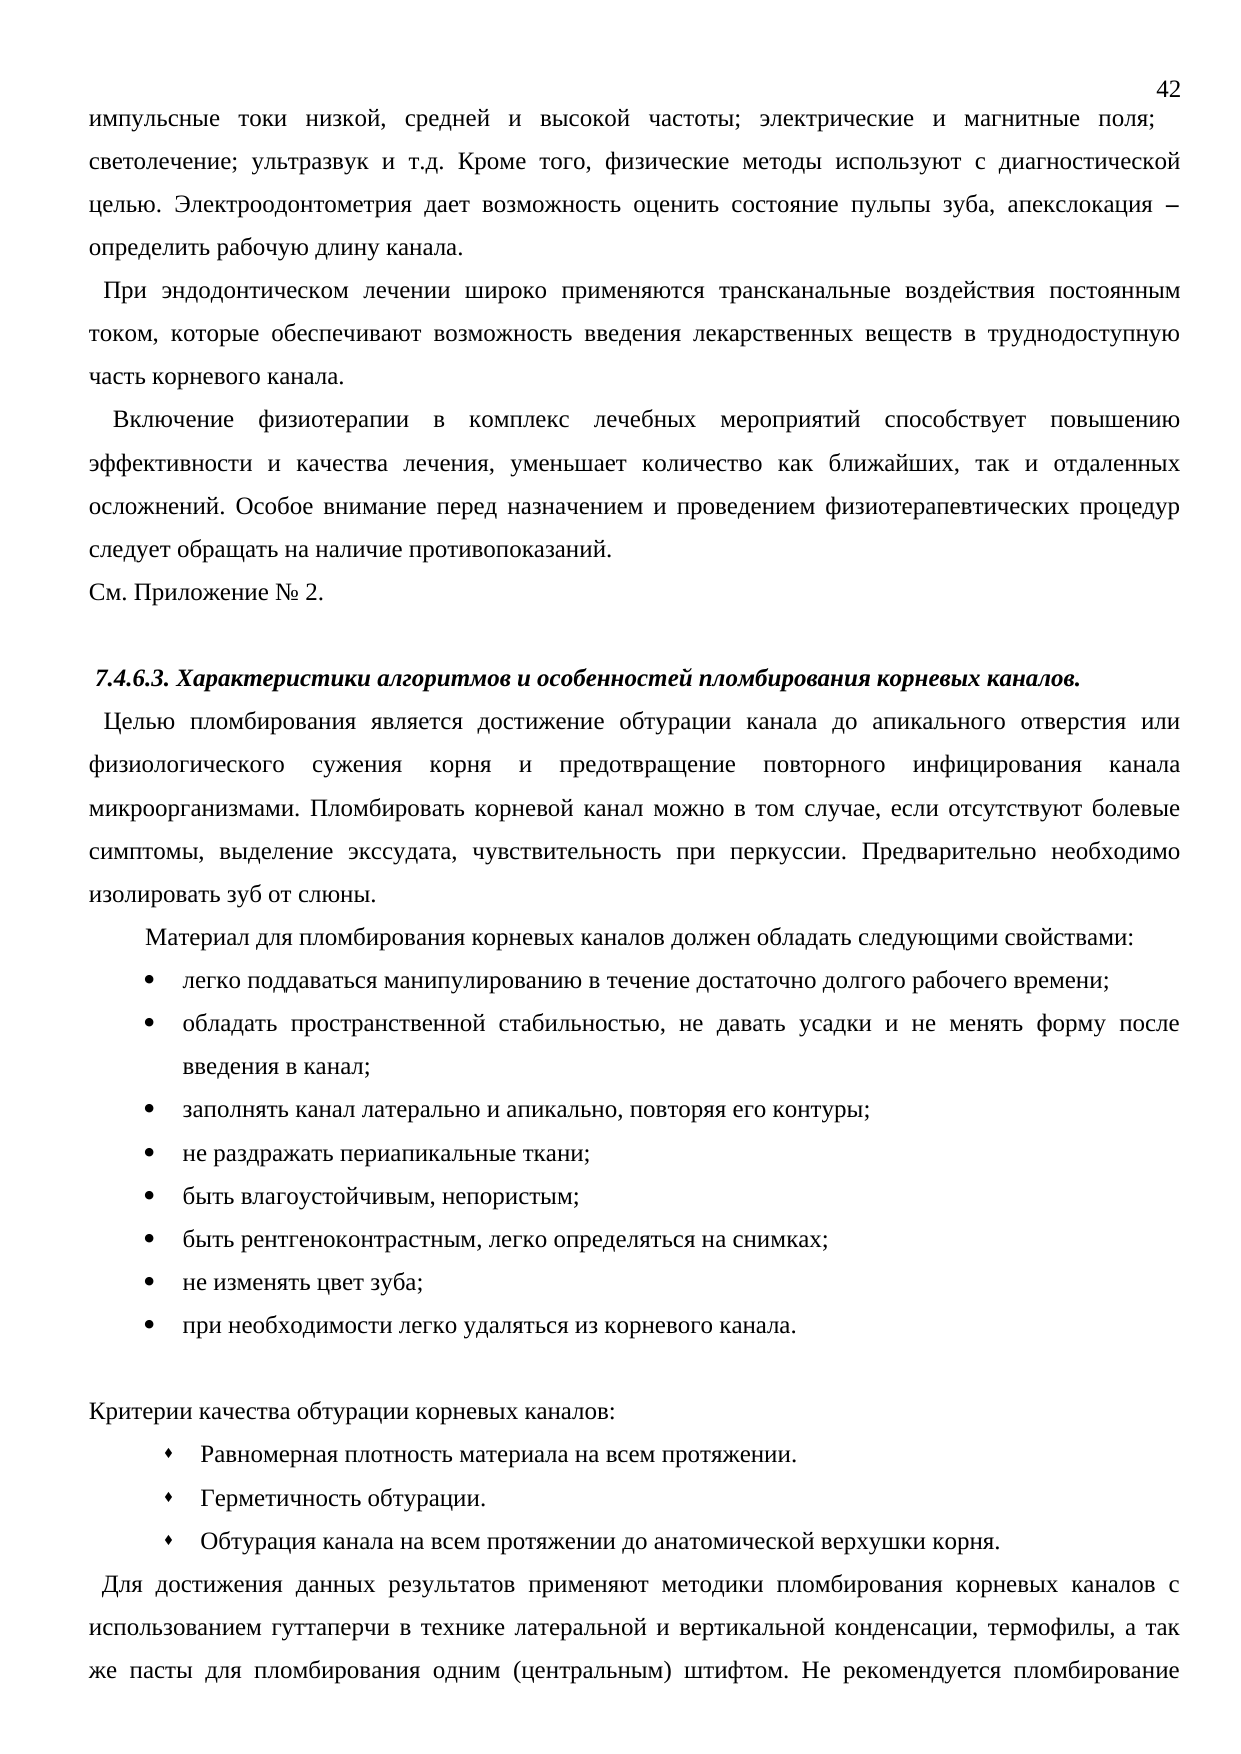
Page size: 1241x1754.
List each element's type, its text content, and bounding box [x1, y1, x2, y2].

list при необходимости легко удаляться из корневого канала. [145, 1310, 1181, 1339]
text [89, 1569, 1181, 1684]
list быть рентгеноконтрастным, легко определяться на снимках; [145, 1224, 1181, 1253]
list заполнять канал латерально и апикально, повторяя его контуры; [145, 1094, 1181, 1123]
text Материал для пломбирования корневых каналов должен обладать следующими свойствами: [89, 922, 1181, 951]
list Равномерная плотность материала на всем протяжении. [163, 1439, 1181, 1468]
list быть влагоустойчивым, непористым; [145, 1181, 1181, 1209]
list Герметичность обтурации. [163, 1483, 1181, 1511]
list не изменять цвет зуба; [145, 1267, 1181, 1296]
list обладать пространственной стабильностью, не давать усадки и не менять форму после введения в канал; [145, 1008, 1181, 1080]
list легко поддаваться манипулированию в течение достаточно долгого рабочего времени; [145, 965, 1181, 994]
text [89, 103, 1181, 261]
list Обтурация канала на всем протяжении до анатомической верхушки корня. [163, 1526, 1181, 1554]
text Целью пломбирования является достижение обтурации канала до апикального отверстия или физиологического сужения корня и предотвращение повторного инфицирования канала микроорганизмами. Пломбировать корневой канал можно в том случае, если отсутствуют болевые симптомы, выделение экссудата, чувствительность при перкуссии. Предварительно необходимо изолировать зуб от слюны. [89, 706, 1181, 908]
text См. Приложение № 2. [89, 577, 1181, 606]
text Включение физиотерапии в комплекс лечебных мероприятий способствует повышению эффективности и качества лечения, уменьшает количество как ближайших, так и отдаленных осложнений. Особое внимание перед назначением и проведением физиотерапевтических процедур следует обращать на наличие противопоказаний. [89, 404, 1181, 563]
list не раздражать периапикальные ткани; [145, 1138, 1181, 1166]
text 7.4.6.3. Характеристики алгоритмов и особенностей пломбирования корневых каналов. [89, 663, 1181, 692]
text При эндодонтическом лечении широко применяются трансканальные воздействия постоянным током, которые обеспечивают возможность введения лекарственных веществ в труднодоступную часть корневого канала. [89, 275, 1181, 390]
text Критерии качества обтурации корневых каналов: [89, 1396, 1181, 1425]
